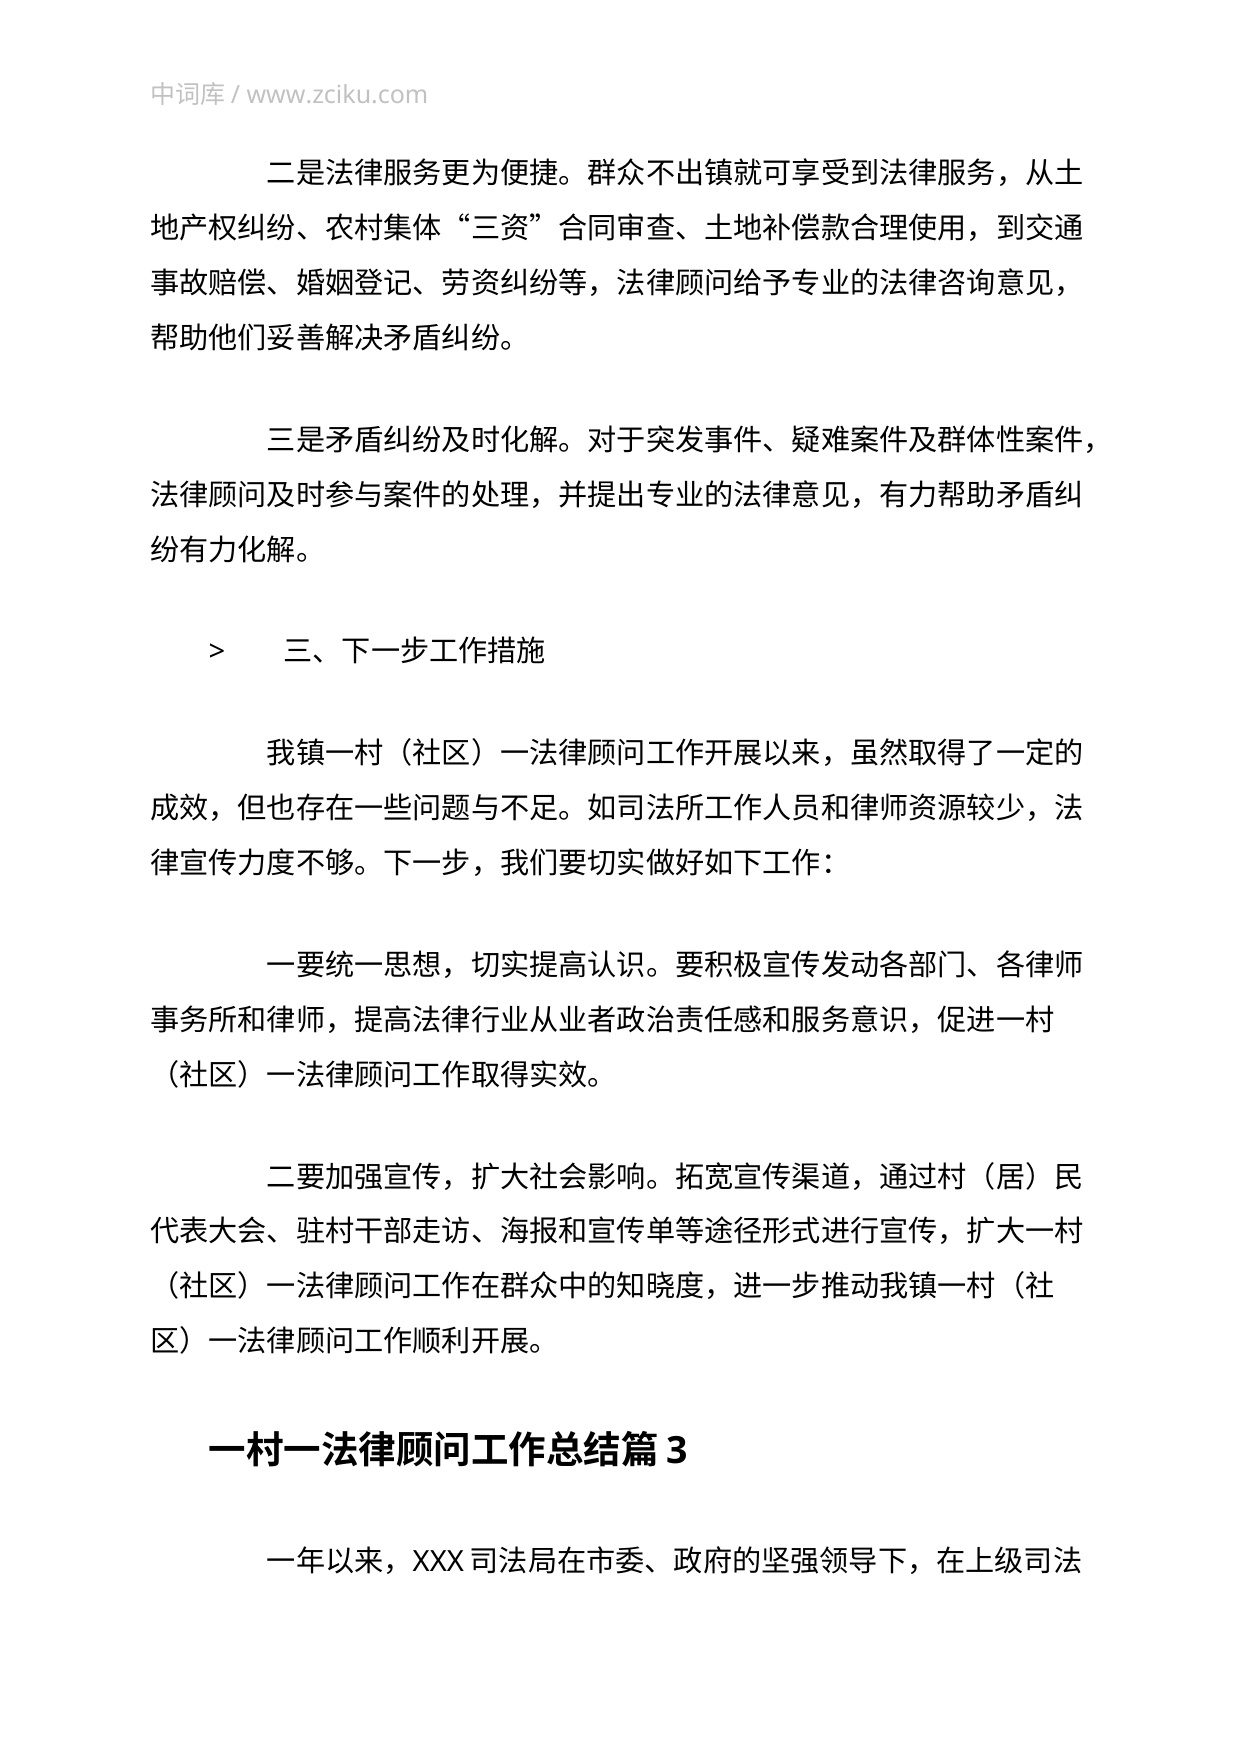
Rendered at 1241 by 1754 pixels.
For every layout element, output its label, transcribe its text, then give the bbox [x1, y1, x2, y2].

text 二是法律服务更为便捷。群众不出镇就可享受到法律服务，从土地产权纠纷、农村集体“三资”合同审查、土地补偿款合理使用，到交通事故赔偿、婚姻登记、劳资纠纷等，法律顾问给予专业的法律咨询意见，帮助他们妥善解决矛盾纠纷。 [150, 150, 1090, 357]
text > 三、下一步工作措施 [150, 628, 1090, 670]
text 一要统一思想，切实提高认识。要积极宣传发动各部门、各律师事务所和律师，提高法律行业从业者政治责任感和服务意识，促进一村（社区）一法律顾问工作取得实效。 [150, 942, 1090, 1094]
text 三是矛盾纠纷及时化解。对于突发事件、疑难案件及群体性案件，法律顾问及时参与案件的处理，并提出专业的法律意见，有力帮助矛盾纠纷有力化解。 [150, 416, 1090, 568]
text 一村一法律顾问工作总结篇3 [150, 1419, 1090, 1474]
text 我镇一村（社区）一法律顾问工作开展以来，虽然取得了一定的成效，但也存在一些问题与不足。如司法所工作人员和律师资源较少，法律宣传力度不够。下一步，我们要切实做好如下工作： [150, 730, 1090, 882]
text 二要加强宣传，扩大社会影响。拓宽宣传渠道，通过村（居）民代表大会、驻村干部走访、海报和宣传单等途径形式进行宣传，扩大一村（社区）一法律顾问工作在群众中的知晓度，进一步推动我镇一村（社区）一法律顾问工作顺利开展。 [150, 1153, 1090, 1360]
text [150, 1537, 1090, 1579]
